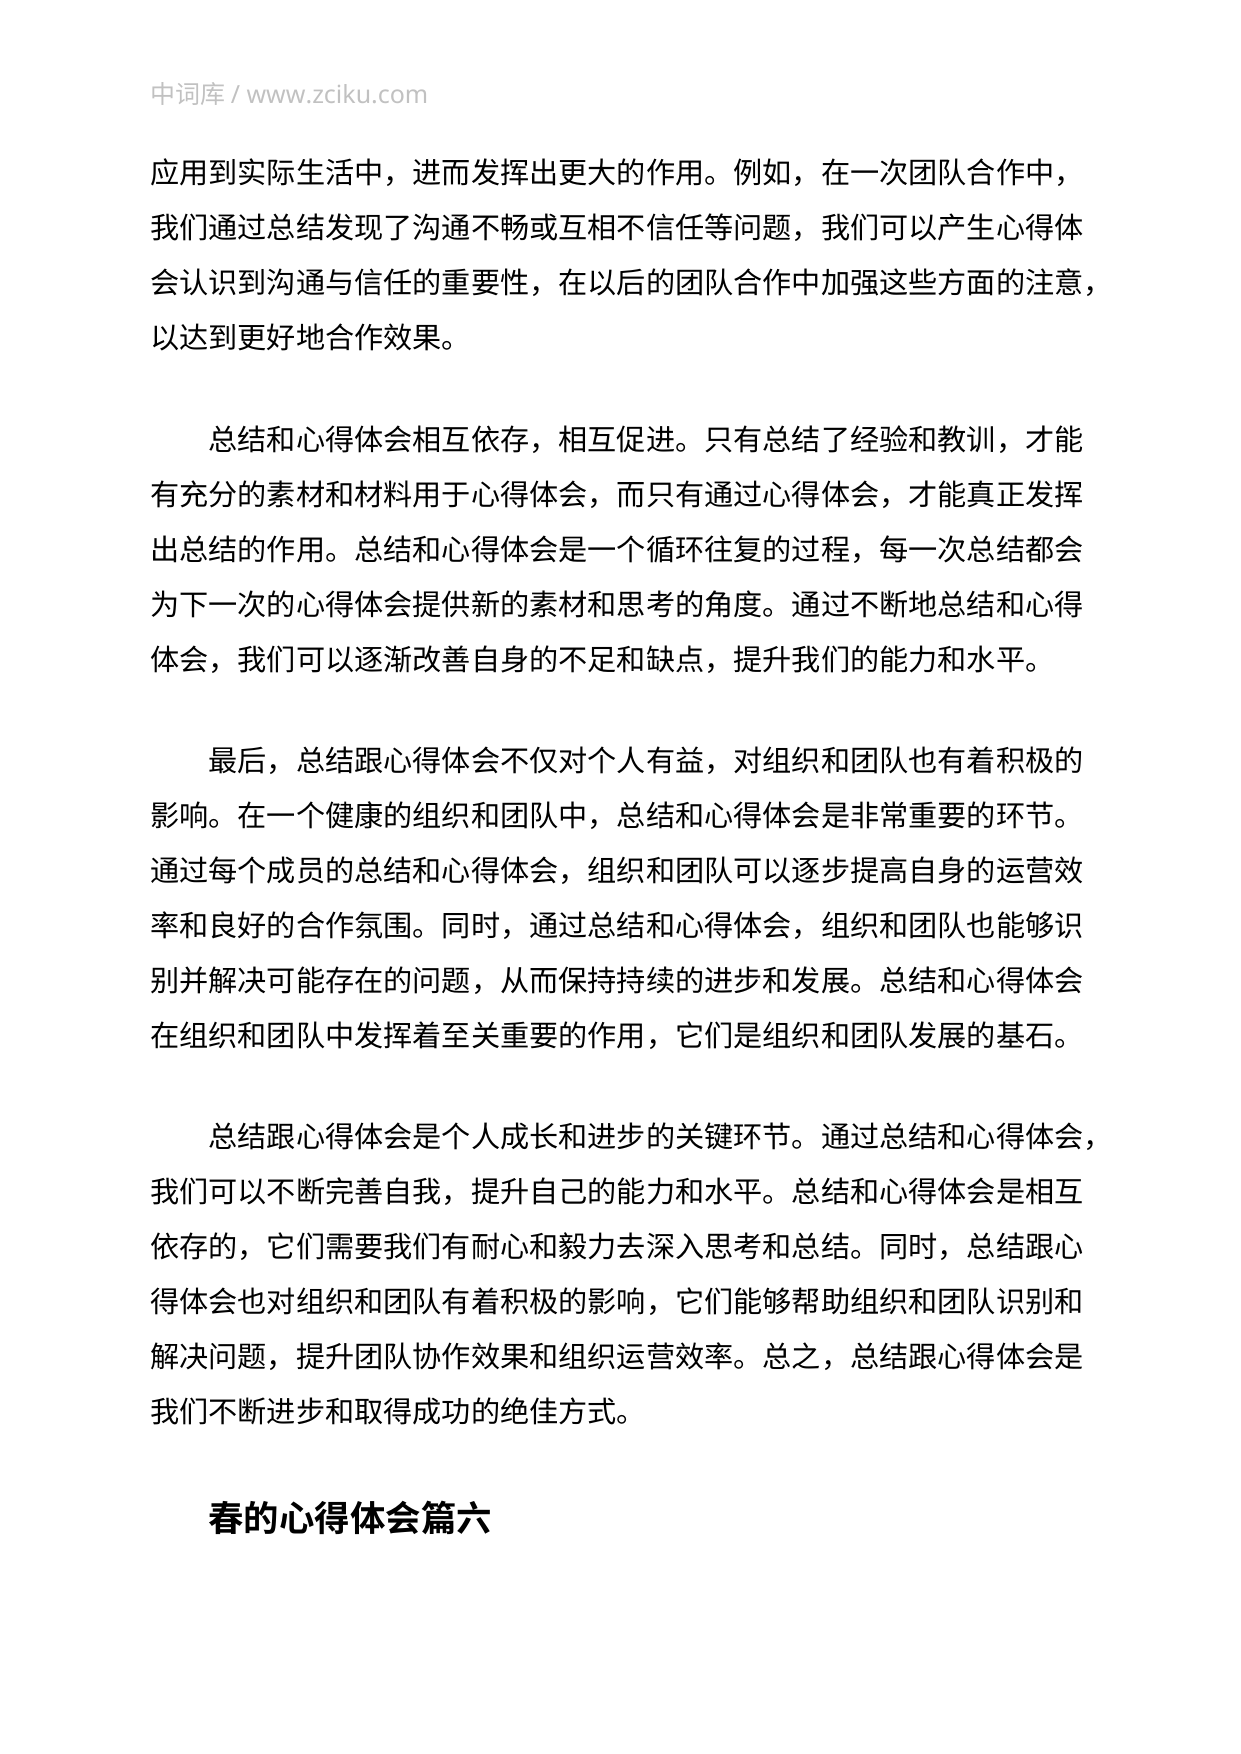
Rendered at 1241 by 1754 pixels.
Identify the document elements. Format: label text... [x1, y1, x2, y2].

text 总结跟心得体会是个人成长和进步的关键环节。通过总结和心得体会，我们可以不断完善自我，提升自己的能力和水平。总结和心得体会是相互依存的，它们需要我们有耐心和毅力去深入思考和总结。同时，总结跟心得体会也对组织和团队有着积极的影响，它们能够帮助组织和团队识别和解决问题，提升团队协作效果和组织运营效率。总之，总结跟心得体会是我们不断进步和取得成功的绝佳方式。 [150, 1114, 1090, 1431]
text 最后，总结跟心得体会不仅对个人有益，对组织和团队也有着积极的影响。在一个健康的组织和团队中，总结和心得体会是非常重要的环节。通过每个成员的总结和心得体会，组织和团队可以逐步提高自身的运营效率和良好的合作氛围。同时，通过总结和心得体会，组织和团队也能够识别并解决可能存在的问题，从而保持持续的进步和发展。总结和心得体会在组织和团队中发挥着至关重要的作用，它们是组织和团队发展的基石。 [150, 738, 1090, 1054]
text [150, 150, 1090, 357]
text 总结和心得体会相互依存，相互促进。只有总结了经验和教训，才能有充分的素材和材料用于心得体会，而只有通过心得体会，才能真正发挥出总结的作用。总结和心得体会是一个循环往复的过程，每一次总结都会为下一次的心得体会提供新的素材和思考的角度。通过不断地总结和心得体会，我们可以逐渐改善自身的不足和缺点，提升我们的能力和水平。 [150, 416, 1090, 678]
text 春的心得体会篇六 [150, 1490, 1090, 1542]
